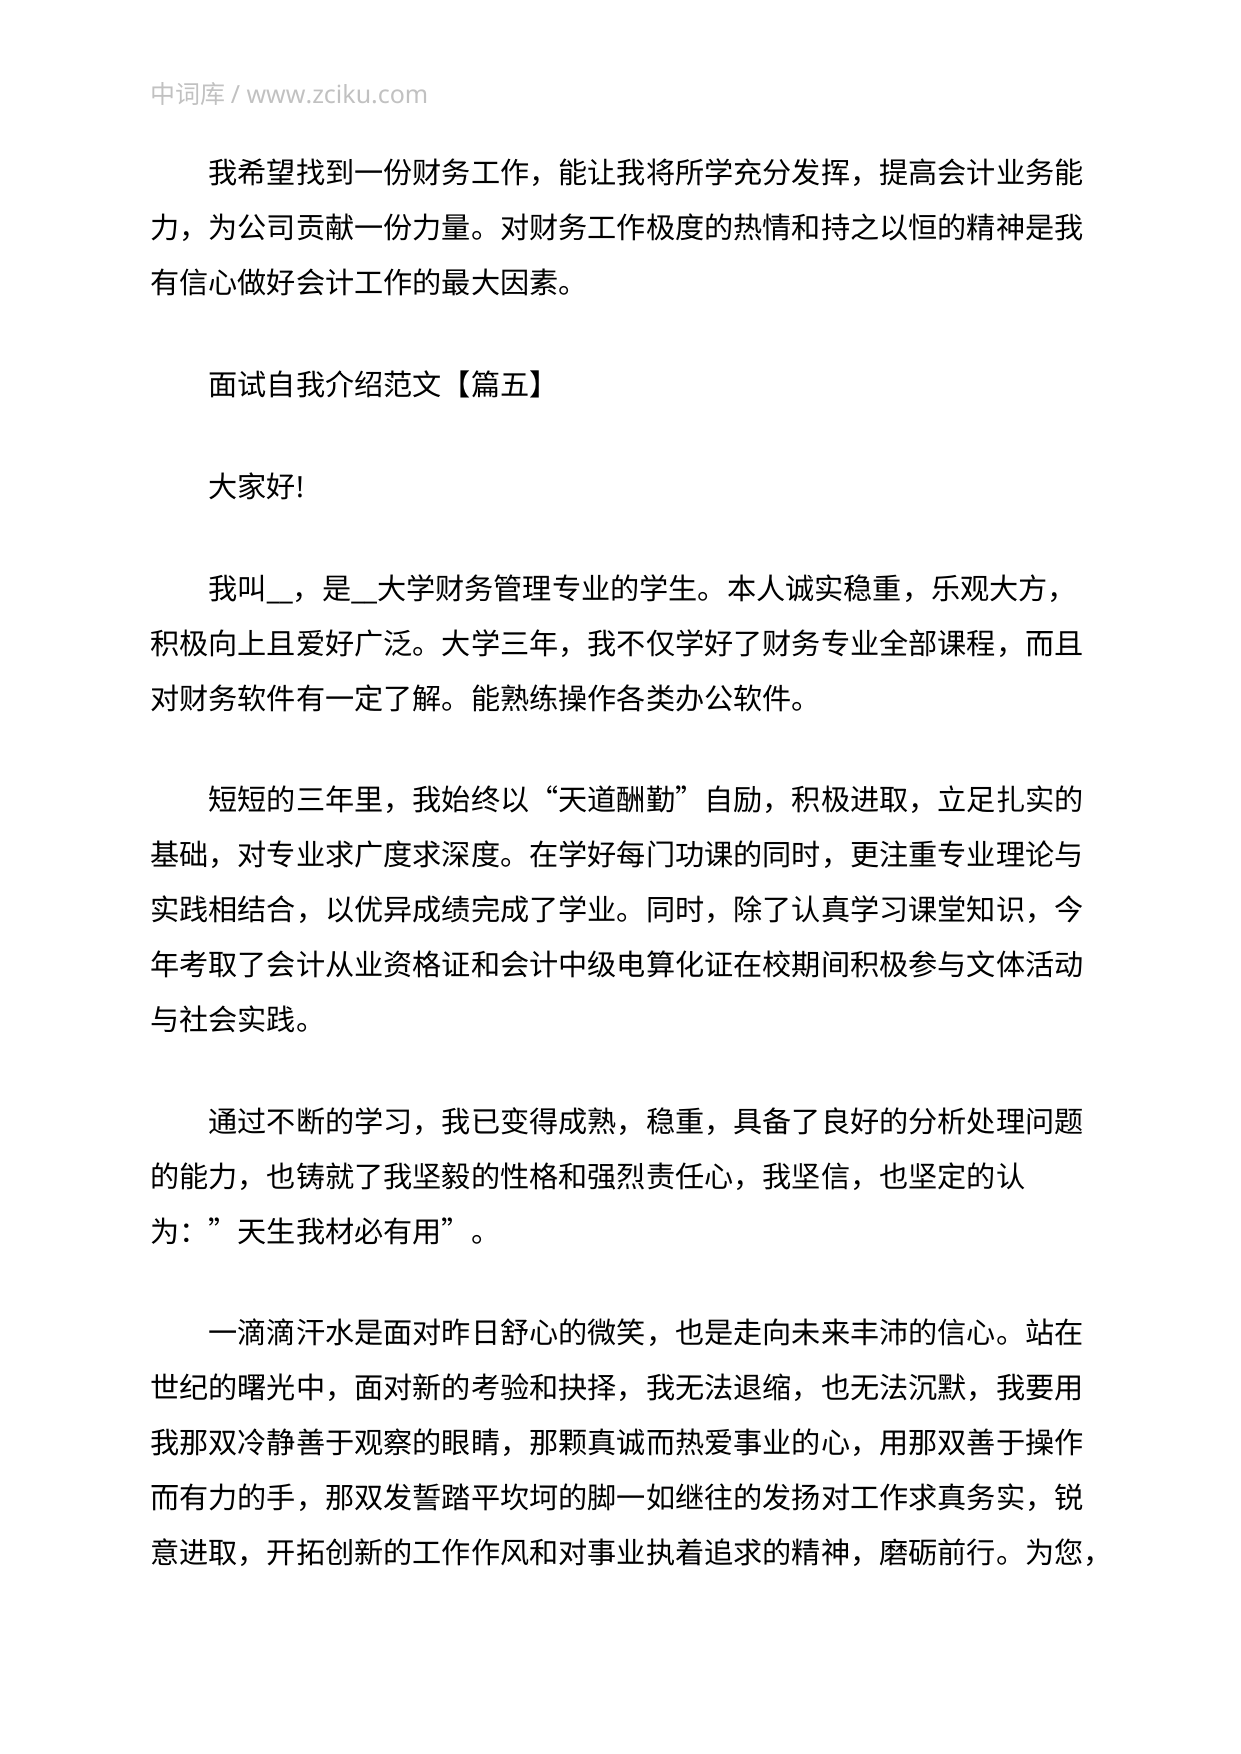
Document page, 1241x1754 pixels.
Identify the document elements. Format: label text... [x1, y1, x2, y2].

text 面试自我介绍范文【篇五】 [150, 362, 1090, 404]
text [150, 1310, 1090, 1572]
text 大家好! [150, 463, 1090, 506]
text 通过不断的学习，我已变得成熟，稳重，具备了良好的分析处理问题的能力，也铸就了我坚毅的性格和强烈责任心，我坚信，也坚定的认为：”天生我材必有用”。 [150, 1098, 1090, 1250]
text 我叫__，是__大学财务管理专业的学生。本人诚实稳重，乐观大方，积极向上且爱好广泛。大学三年，我不仅学好了财务专业全部课程，而且对财务软件有一定了解。能熟练操作各类办公软件。 [150, 565, 1090, 717]
text 我希望找到一份财务工作，能让我将所学充分发挥，提高会计业务能力，为公司贡献一份力量。对财务工作极度的热情和持之以恒的精神是我有信心做好会计工作的最大因素。 [150, 150, 1090, 302]
text 短短的三年里，我始终以“天道酬勤”自励，积极进取，立足扎实的基础，对专业求广度求深度。在学好每门功课的同时，更注重专业理论与实践相结合，以优异成绩完成了学业。同时，除了认真学习课堂知识，今年考取了会计从业资格证和会计中级电算化证在校期间积极参与文体活动与社会实践。 [150, 777, 1090, 1039]
